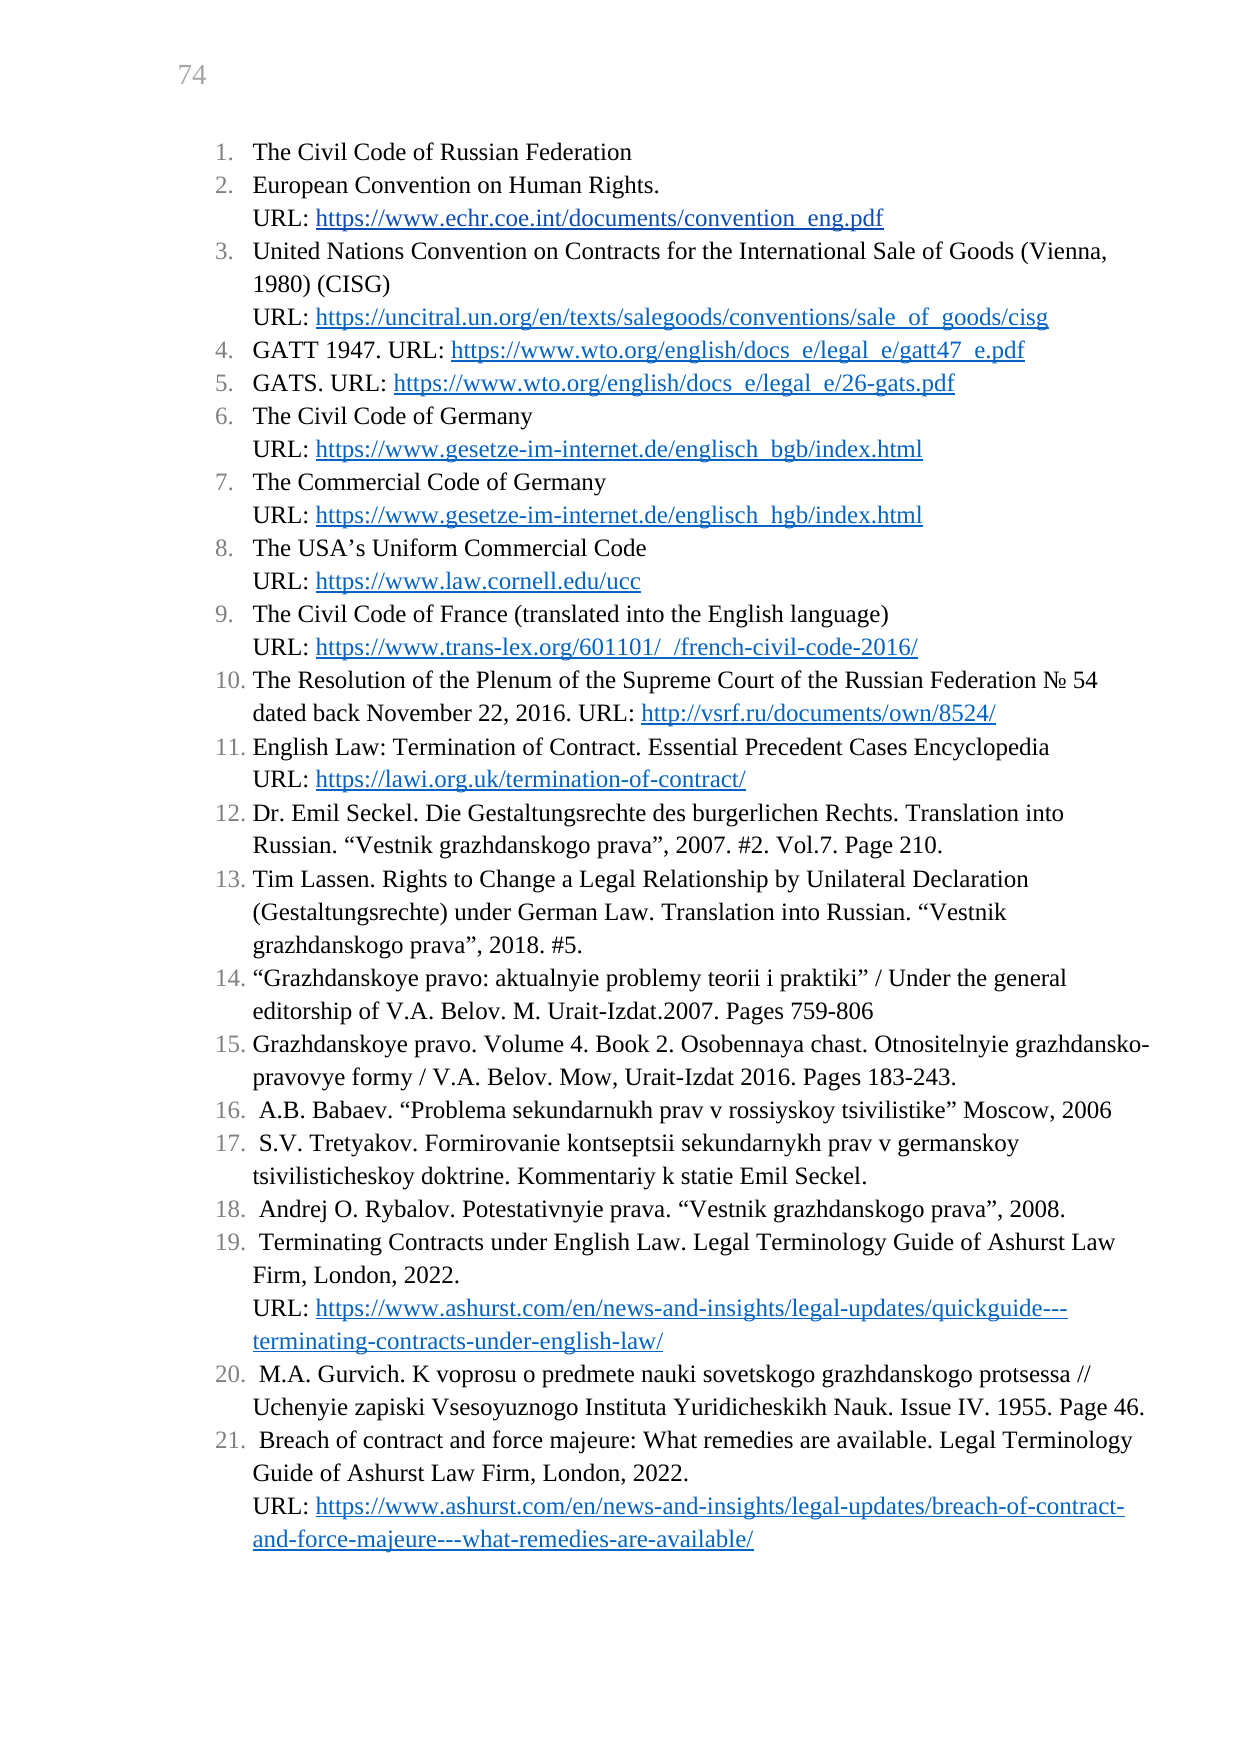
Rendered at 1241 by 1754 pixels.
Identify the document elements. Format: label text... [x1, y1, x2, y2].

list Breach of contract and force majeure: What remedies are available. Legal Terminology Guide of Ashurst Law Firm, London, 2022. URL: https://www.ashurst.com/en/news-and-insights/legal-updates/breach-of-contract-and-force-majeure---what-remedies-are-available/ [215, 1425, 1152, 1553]
list S.V. Tretyakov. Formirovanie kontseptsii sekundarnykh prav v germanskoy tsivilisticheskoy doktrine. Kommentariy k statie Emil Seckel. [215, 1128, 1152, 1189]
list Terminating Contracts under English Law. Legal Terminology Guide of Ashurst Law Firm, London, 2022. URL: https://www.ashurst.com/en/news-and-insights/legal-updates/quickguide---terminating-contracts-under-english-law/ [215, 1227, 1152, 1355]
list Dr. Emil Seckel. Die Gestaltungsrechte des burgerlichen Rechts. Translation into Russian. “Vestnik grazhdanskogo prava”, 2007. #2. Vol.7. Page 210. [215, 798, 1152, 859]
list The USA’s Uniform Commercial Code URL: https://www.law.cornell.edu/ucc [215, 533, 1152, 595]
list European Convention on Human Rights. URL: https://www.echr.coe.int/documents/convention_eng.pdf [215, 170, 1152, 232]
list The Civil Code of Russian Federation [215, 137, 1152, 166]
list Grazhdanskoye pravo. Volume 4. Book 2. Osobennaya chast. Otnositelnyie grazhdansko-pravovye formy / V.A. Belov. Mow, Urait-Izdat 2016. Pages 183-243. [215, 1029, 1152, 1091]
list Tim Lassen. Rights to Change a Legal Relationship by Unilateral Declaration (Gestaltungsrechte) under German Law. Translation into Russian. “Vestnik grazhdanskogo prava”, 2018. #5. [215, 864, 1152, 958]
list GATS. URL: https://www.wto.org/english/docs_e/legal_e/26-gats.pdf [215, 368, 1152, 397]
list “Grazhdanskoye pravo: aktualnyie problemy teorii i praktiki” / Under the general editorship of V.A. Belov. M. Urait-Izdat.2007. Pages 759-806 [215, 963, 1152, 1024]
list A.B. Babaev. “Problema sekundarnukh prav v rossiyskoy tsivilistike” Moscow, 2006 [215, 1095, 1152, 1123]
list The Resolution of the Plenum of the Supreme Court of the Russian Federation № 54 dated back November 22, 2016. URL: http://vsrf.ru/documents/own/8524/ [215, 666, 1152, 727]
list Andrej O. Rybalov. Potestativnyie prava. “Vestnik grazhdanskogo prava”, 2008. [215, 1194, 1152, 1223]
list M.A. Gurvich. K voprosu o predmete nauki sovetskogo grazhdanskogo protsessa // Uchenyie zapiski Vsesoyuznogo Instituta Yuridicheskikh Nauk. Issue IV. 1955. Page 46. [215, 1359, 1152, 1421]
list The Civil Code of Germany URL: https://www.gesetze-im-internet.de/englisch_bgb/index.html [215, 401, 1152, 463]
list The Civil Code of France (translated into the English language) URL: https://www.trans-lex.org/601101/_/french-civil-code-2016/ [215, 599, 1152, 661]
list The Commercial Code of Germany URL: https://www.gesetze-im-internet.de/englisch_hgb/index.html [215, 467, 1152, 529]
list English Law: Termination of Contract. Essential Precedent Cases Encyclopedia URL: https://lawi.org.uk/termination-of-contract/ [215, 732, 1152, 793]
list GATT 1947. URL: https://www.wto.org/english/docs_e/legal_e/gatt47_e.pdf [215, 335, 1152, 364]
list United Nations Convention on Contracts for the International Sale of Goods (Vienna, 1980) (CISG) URL: https://uncitral.un.org/en/texts/salegoods/conventions/sale_of_goods/cisg [215, 236, 1152, 331]
